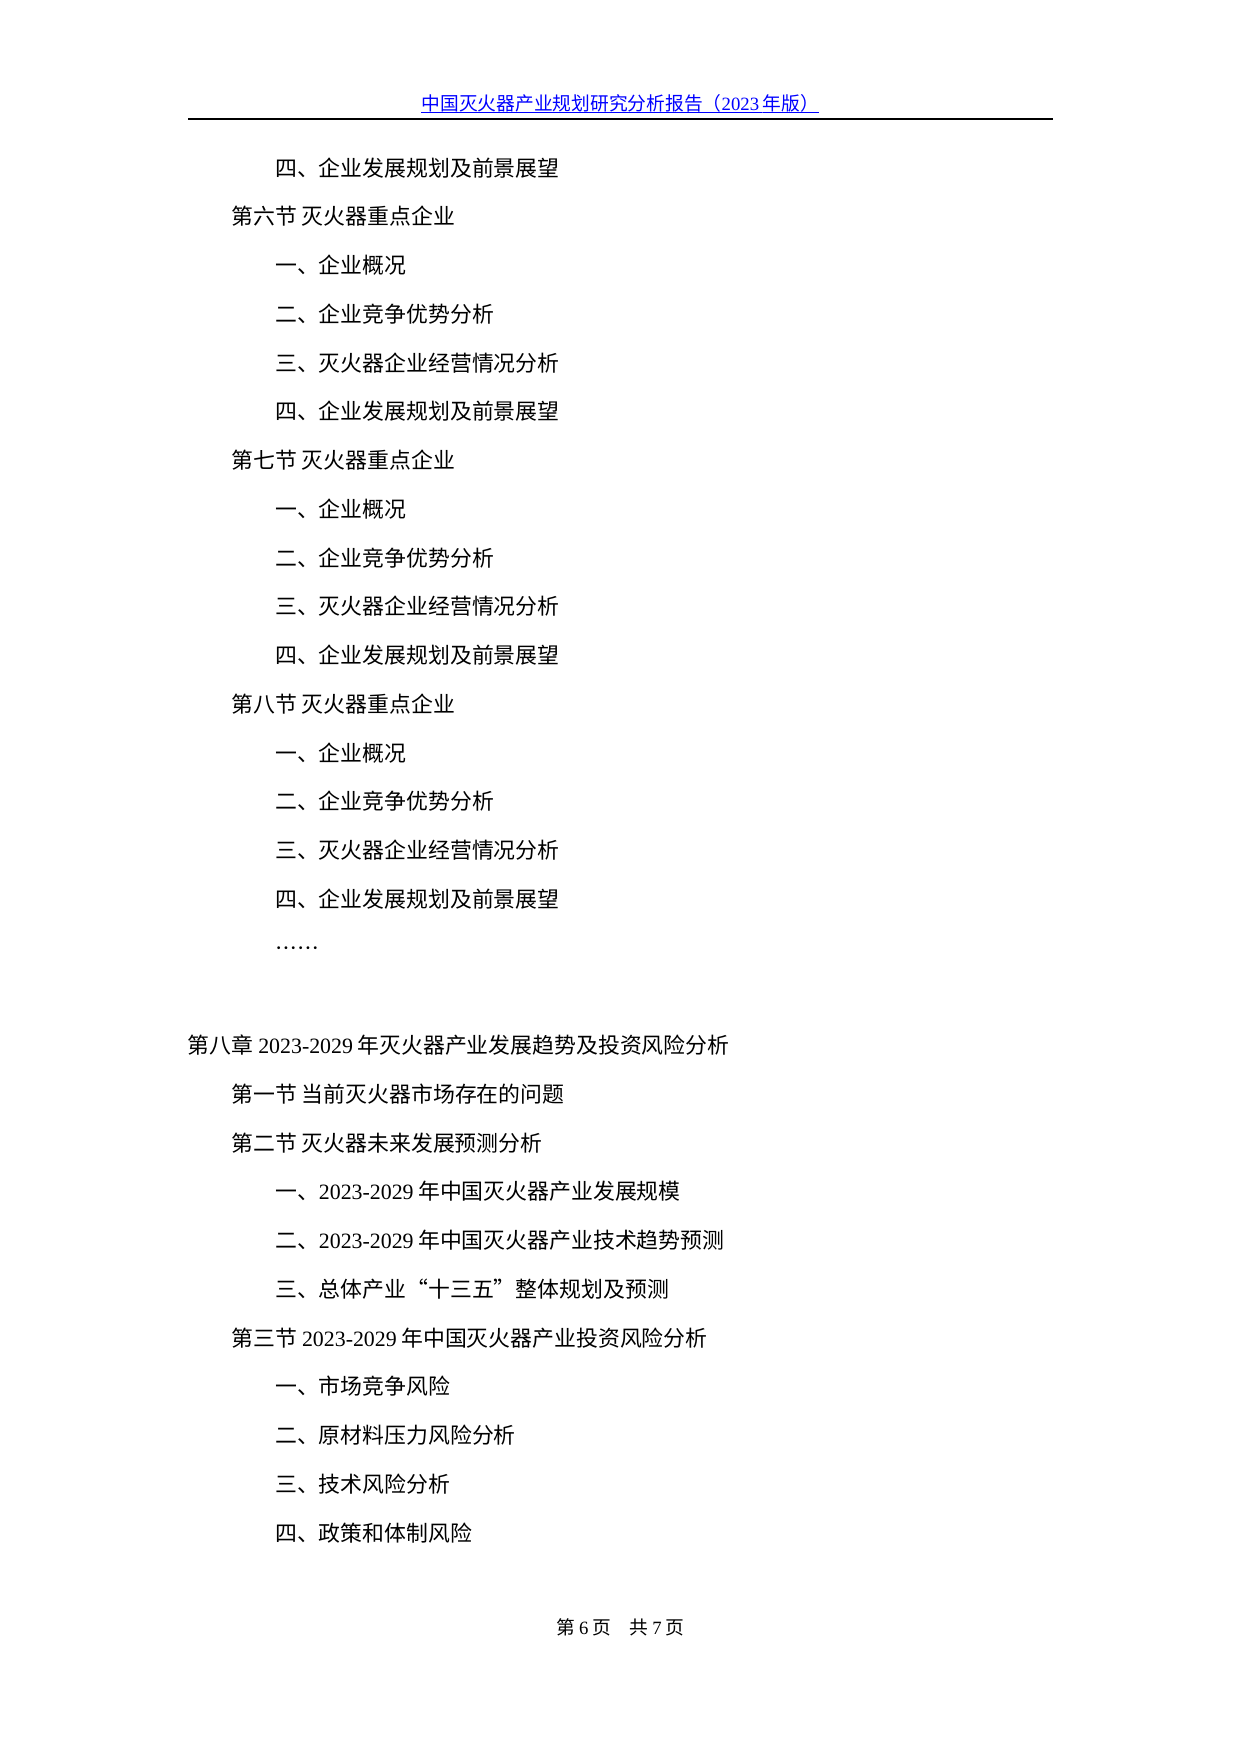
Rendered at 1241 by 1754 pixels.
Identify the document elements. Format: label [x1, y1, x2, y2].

text [187, 150, 1053, 1548]
